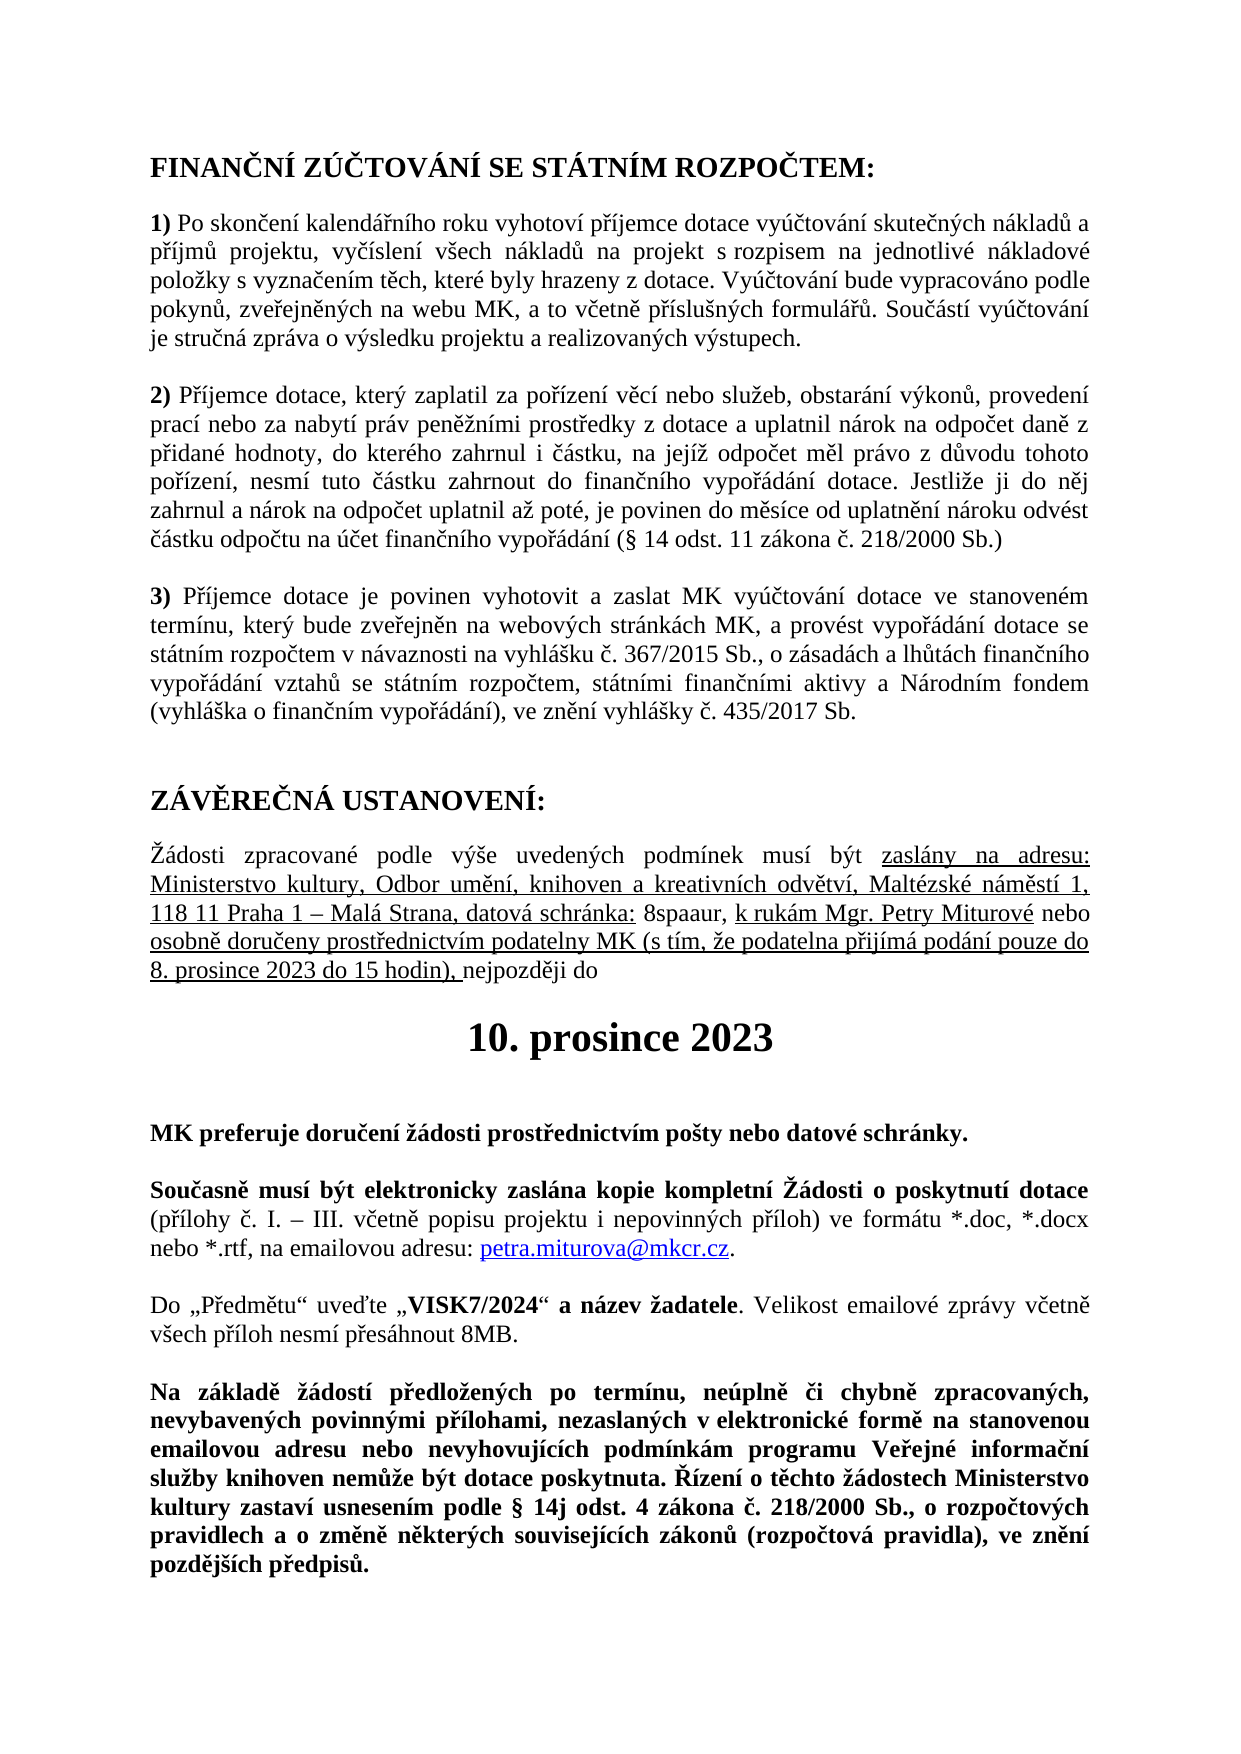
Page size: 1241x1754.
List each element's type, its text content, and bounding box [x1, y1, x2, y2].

text Žádosti zpracované podle výše uvedených podmínek musí být zaslány na adresu: Ministerstvo kultury, Odbor umění, knihoven a kreativních odvětví, Maltézské náměstí 1, 118 11 Praha 1 – Malá Strana, datová schránka: 8spaaur, k rukám Mgr. Petry Miturové nebo osobně doručeny prostřednictvím podatelny MK (s tím, že podatelna přijímá podání pouze do 8. prosince 2023 do 15 hodin), nejpozději do [150, 895, 1090, 984]
text Do „Předmětu“ uveďte „VISK7/2024“ a název žadatele. Velikost emailové zprávy včetně všech příloh nesmí přesáhnout 8MB. [150, 1291, 1090, 1348]
text ZÁVĚREČNÁ USTANOVENÍ: [150, 783, 1090, 816]
text Na základě žádostí předložených po termínu, neúplně či chybně zpracovaných, nevybavených povinnými přílohami, nezaslaných v elektronické formě na stanovenou emailovou adresu nebo nevyhovujících podmínkám programu Veřejné informační služby knihoven nemůže být dotace poskytnuta. Řízení o těchto žádostech Ministerstvo kultury zastaví usnesením podle § 14j odst. 4 zákona č. 218/2000 Sb., o rozpočtových pravidlech a o změně některých souvisejících zákonů (rozpočtová pravidla), ve znění pozdějších předpisů. [150, 1377, 1090, 1578]
text 3) Příjemce dotace je povinen vyhotovit a zaslat MK vyúčtování dotace ve stanoveném termínu, který bude zveřejněn na webových stránkách MK, a provést vypořádání dotace se státním rozpočtem v návaznosti na vyhlášku č. 367/2015 Sb., o zásadách a lhůtách finančního vypořádání vztahů se státním rozpočtem, státními finančními aktivy a Národním fondem (vyhláška o finančním vypořádání), ve znění vyhlášky č. 435/2017 Sb. [150, 581, 1090, 725]
text MK preferuje doručení žádosti prostřednictvím pošty nebo datové schránky. [150, 1118, 1090, 1147]
text 10. prosince 2023 [150, 1013, 1090, 1061]
text Žádosti zpracované podle výše uvedených podmínek musí být zaslány na adresu: Ministerstvo kultury, Odbor umění, knihoven a kreativních odvětví, Maltézské náměstí 1, 118 11 Praha 1 – Malá Strana, datová schránka: 8spaaur, k rukám Mgr. Petry Miturové nebo osobně doručeny prostřednictvím podatelny MK (s tím, že podatelna přijímá podání pouze do 8. prosince 2023 do 15 hodin), nejpozději do [150, 840, 1090, 894]
text 1) Po skončení kalendářního roku vyhotoví příjemce dotace vyúčtování skutečných nákladů a příjmů projektu, vyčíslení všech nákladů na projekt s rozpisem na jednotlivé nákladové položky s vyznačením těch, které byly hrazeny z dotace. Vyúčtování bude vypracováno podle pokynů, zveřejněných na webu MK, a to včetně příslušných formulářů. Součástí vyúčtování je stručná zpráva o výsledku projektu a realizovaných výstupech. [150, 208, 1090, 351]
text FINANČNÍ ZÚČTOVÁNÍ SE STÁTNÍM ROZPOČTEM: [150, 150, 1090, 183]
text Současně musí být elektronicky zaslána kopie kompletní Žádosti o poskytnutí dotace (přílohy č. I. – III. včetně popisu projektu i nepovinných příloh) ve formátu *.doc, *.docx nebo *.rtf, na emailovou adresu: petra.miturova@mkcr.cz. [150, 1176, 1090, 1262]
text 2) Příjemce dotace, který zaplatil za pořízení věcí nebo služeb, obstarání výkonů, provedení prací nebo za nabytí práv peněžními prostředky z dotace a uplatnil nárok na odpočet daně z přidané hodnoty, do kterého zahrnul i částku, na jejíž odpočet měl právo z důvodu tohoto pořízení, nesmí tuto částku zahrnout do finančního vypořádání dotace. Jestliže ji do něj zahrnul a nárok na odpočet uplatnil až poté, je povinen do měsíce od uplatnění nároku odvést částku odpočtu na účet finančního vypořádání (§ 14 odst. 11 zákona č. 218/2000 Sb.) [150, 380, 1090, 553]
